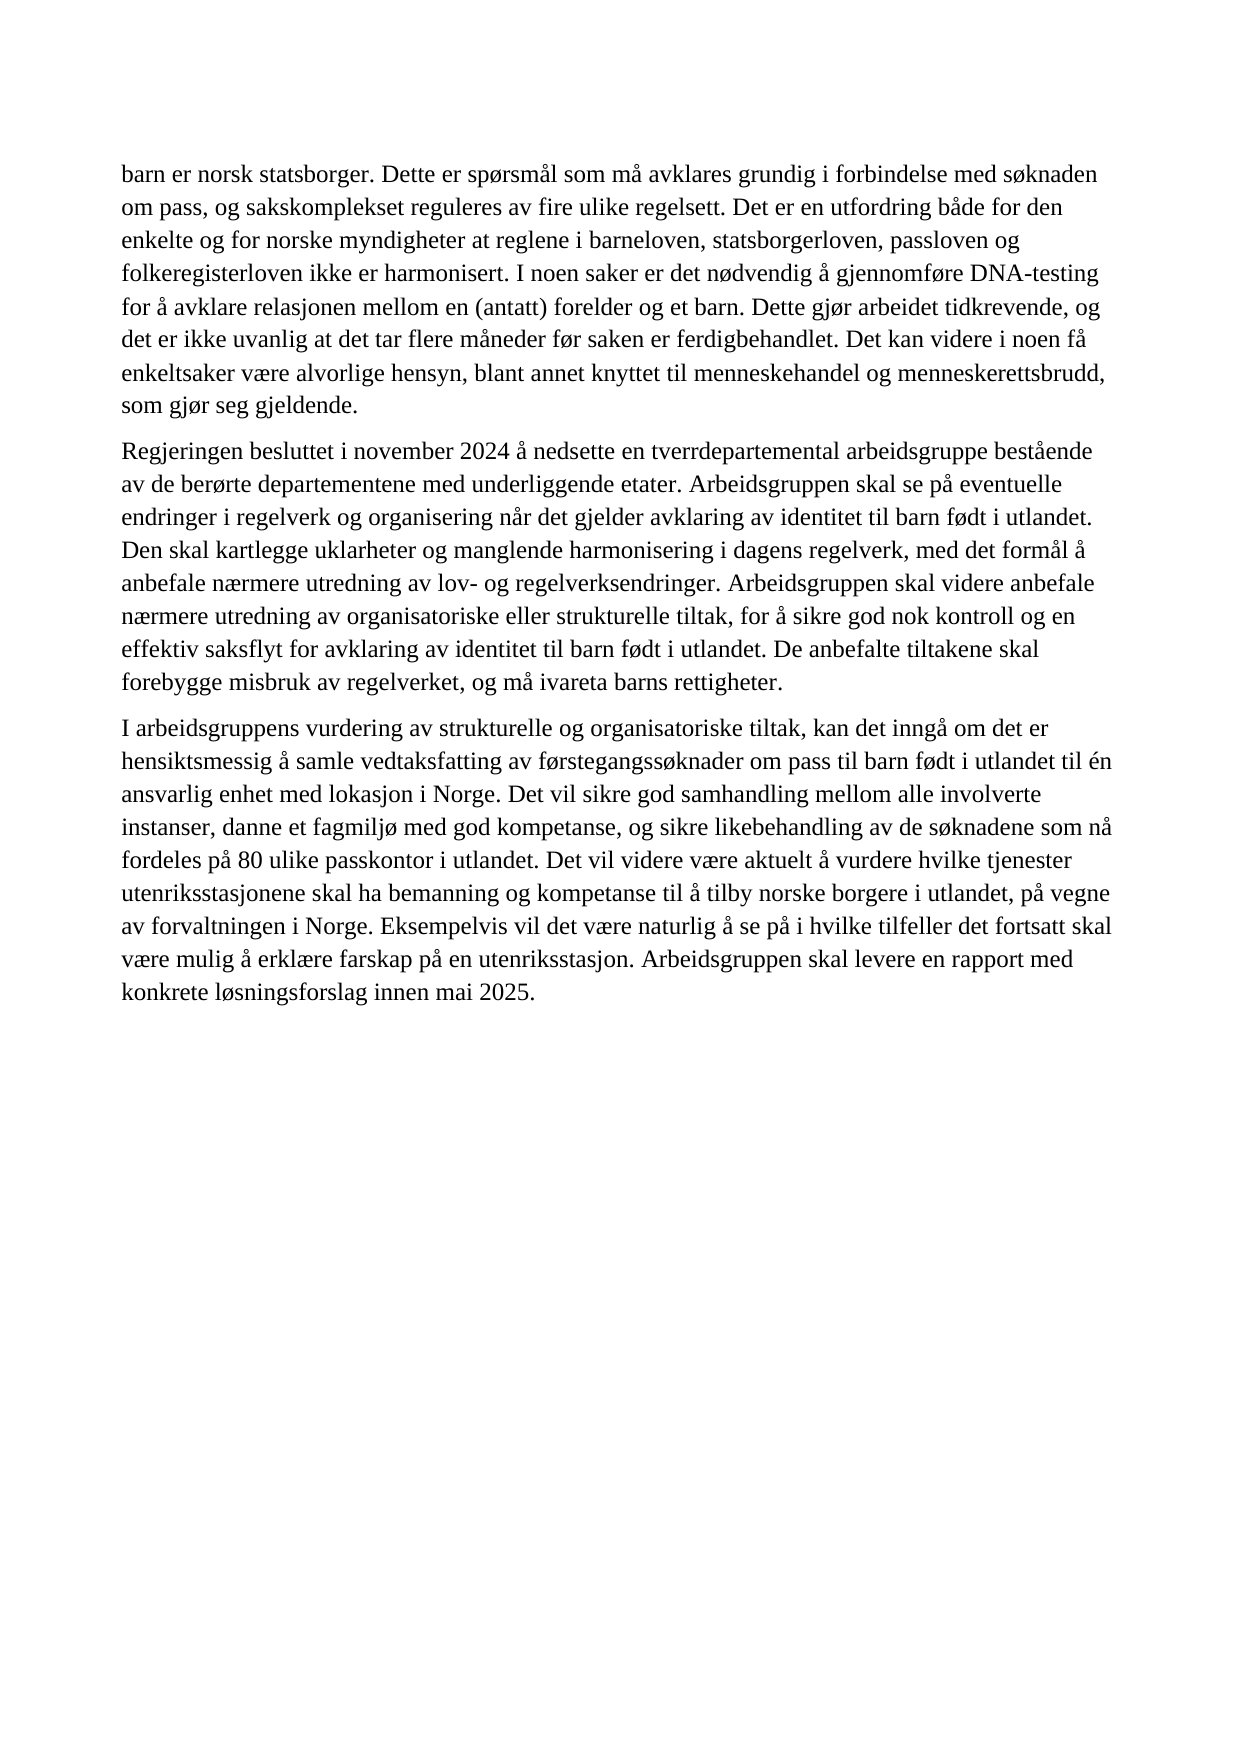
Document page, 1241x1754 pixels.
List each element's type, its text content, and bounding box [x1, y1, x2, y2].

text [121, 159, 1119, 419]
text I arbeidsgruppens vurdering av strukturelle og organisatoriske tiltak, kan det inngå om det er hensiktsmessig å samle vedtaksfatting av førstegangssøknader om pass til barn født i utlandet til én ansvarlig enhet med lokasjon i Norge. Det vil sikre god samhandling mellom alle involverte instanser, danne et fagmiljø med god kompetanse, og sikre likebehandling av de søknadene som nå fordeles på 80 ulike passkontor i utlandet. Det vil videre være aktuelt å vurdere hvilke tjenester utenriksstasjonene skal ha bemanning og kompetanse til å tilby norske borgere i utlandet, på vegne av forvaltningen i Norge. Eksempelvis vil det være naturlig å se på i hvilke tilfeller det fortsatt skal være mulig å erklære farskap på en utenriksstasjon. Arbeidsgruppen skal levere en rapport med konkrete løsningsforslag innen mai 2025. [121, 713, 1119, 1006]
text Regjeringen besluttet i november 2024 å nedsette en tverrdepartemental arbeidsgruppe bestående av de berørte departementene med underliggende etater. Arbeidsgruppen skal se på eventuelle endringer i regelverk og organisering når det gjelder avklaring av identitet til barn født i utlandet. Den skal kartlegge uklarheter og manglende harmonisering i dagens regelverk, med det formål å anbefale nærmere utredning av lov- og regelverksendringer. Arbeidsgruppen skal videre anbefale nærmere utredning av organisatoriske eller strukturelle tiltak, for å sikre god nok kontroll og en effektiv saksflyt for avklaring av identitet til barn født i utlandet. De anbefalte tiltakene skal forebygge misbruk av regelverket, og må ivareta barns rettigheter. [121, 436, 1119, 696]
